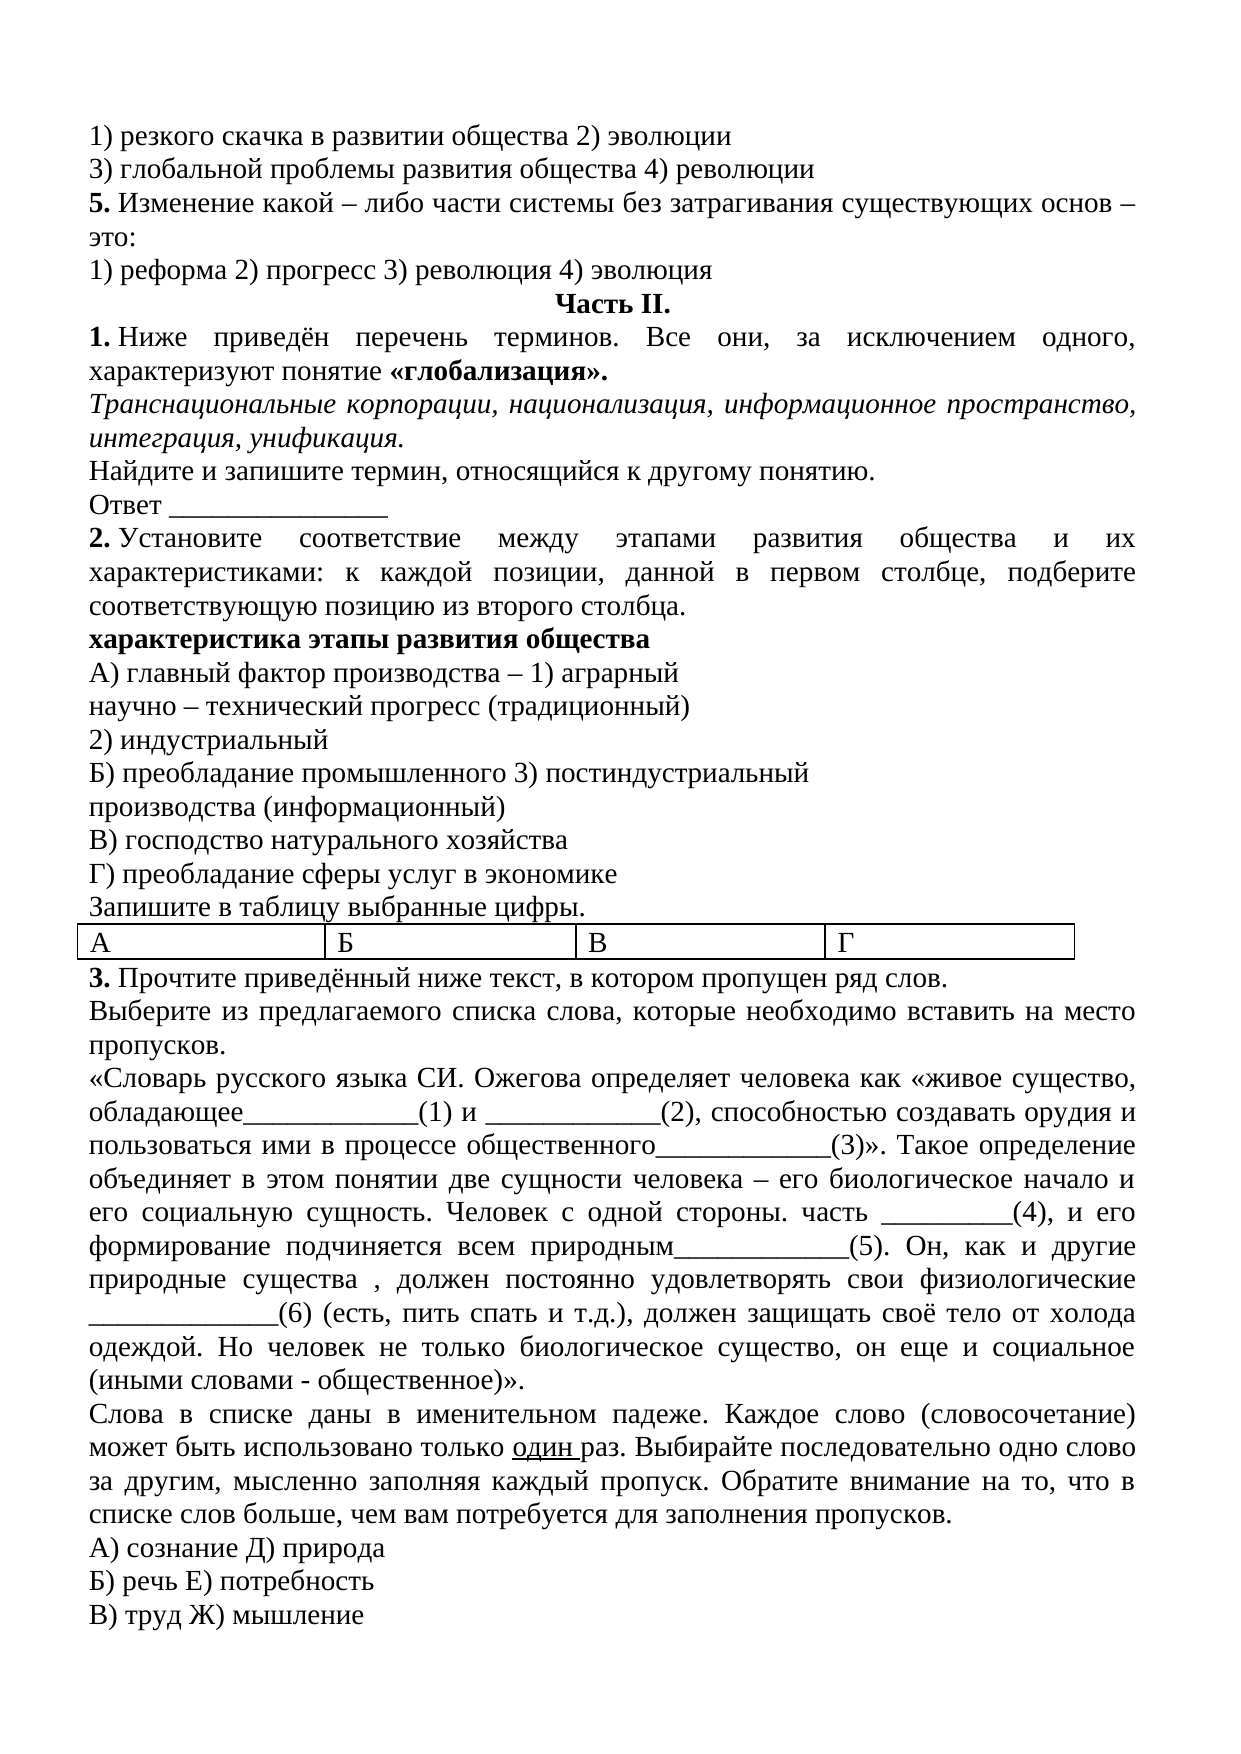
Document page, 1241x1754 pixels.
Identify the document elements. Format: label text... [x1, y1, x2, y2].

table_header Г [826, 925, 1074, 958]
text Транснациональные корпорации, национализация, информационное пространство, интеграция, унификация. [88, 386, 1137, 453]
text А) главный фактор производства – 1) аграрный [88, 655, 1137, 688]
text Б) преобладание промышленного 3) постиндустриальный [88, 755, 1137, 789]
text Часть II. [88, 286, 1137, 319]
text 1) резкого скачка в развитии общества 2) эволюции [88, 118, 1137, 152]
text Слова в списке даны в именительном падеже. Каждое слово (словосочетание) может быть использовано только один раз. Выбирайте последовательно одно слово за другим, мысленно заполняя каждый пропуск. Обратите внимание на то, что в списке слов больше, чем вам потребуется для заполнения пропусков. [88, 1396, 1137, 1530]
text Выберите из предлагаемого списка слова, которые необходимо вставить на место пропусков. [88, 993, 1137, 1060]
text характеристика этапы развития общества [88, 621, 1137, 655]
text 3. Прочтите приведённый ниже текст, в котором пропущен ряд слов. [88, 960, 1137, 993]
text А) сознание Д) природа [88, 1530, 1137, 1563]
text Г) преобладание сферы услуг в экономике [88, 856, 1137, 889]
text производства (информационный) [88, 789, 1137, 822]
text 2. Установите соответствие между этапами развития общества и их характеристиками: к каждой позиции, данной в первом столбце, подберите соответствующую позицию из второго столбца. [88, 521, 1137, 621]
text В) господство натурального хозяйства [88, 822, 1137, 856]
table_header В [577, 925, 824, 958]
text «Словарь русского языка СИ. Ожегова определяет человека как «живое существо, обладающее____________(1) и ____________(2), способностью создавать орудия и пользоваться ими в процессе общественного____________(3)». Такое определение объединяет в этом понятии две сущности человека – его биологическое начало и его социальную сущность. Человек с одной стороны. часть _________(4), и его формирование подчиняется всем природным____________(5). Он, как и другие природные существа , должен постоянно удовлетворять свои физиологические _____________(6) (есть, пить спать и т.д.), должен защищать своё тело от холода одеждой. Но человек не только биологическое существо, он еще и социальное (иными словами - общественное)». [88, 1060, 1137, 1396]
text Ответ _______________ [88, 487, 1137, 521]
text В) труд Ж) мышление [88, 1597, 1137, 1631]
text Запишите в таблицу выбранные цифры. [88, 889, 1137, 923]
table_header Б [326, 925, 575, 958]
text Найдите и запишите термин, относящийся к другому понятию. [88, 453, 1137, 487]
text 5. Изменение какой – либо части системы без затрагивания существующих основ – это: [88, 185, 1137, 252]
text Б) речь Е) потребность [88, 1563, 1137, 1597]
text 3) глобальной проблемы развития общества 4) революции [88, 152, 1137, 185]
text 1. Ниже приведён перечень терминов. Все они, за исключением одного, характеризуют понятие «глобализация». [88, 319, 1137, 386]
text 2) индустриальный [88, 722, 1137, 755]
table_header А [78, 925, 324, 958]
text 1) реформа 2) прогресс 3) революция 4) эволюция [88, 252, 1137, 286]
text научно – технический прогресс (традиционный) [88, 688, 1137, 722]
